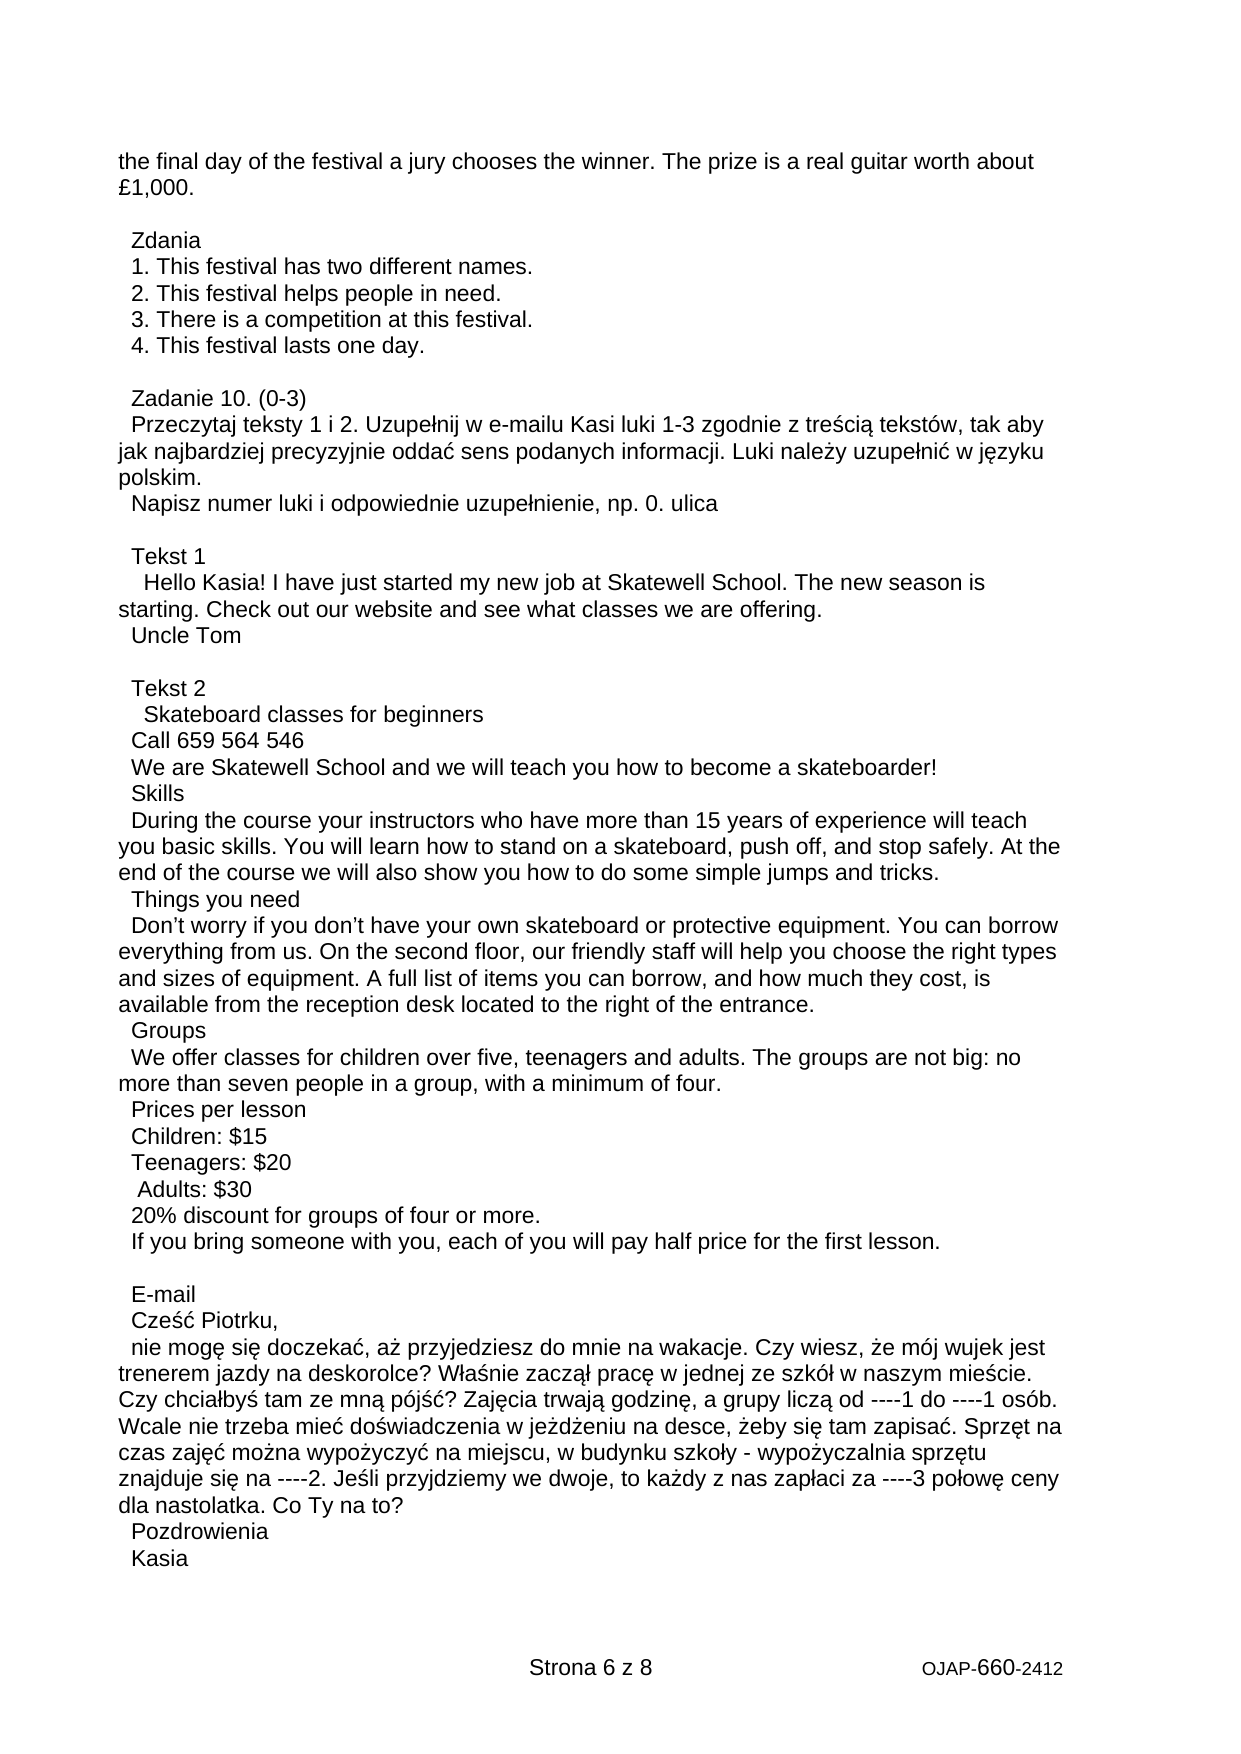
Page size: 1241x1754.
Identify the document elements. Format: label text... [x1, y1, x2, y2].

text We offer classes for children over five, teenagers and adults. The groups are not big: no more than seven people in a group, with a minimum of four. [118, 1044, 1063, 1096]
text Przeczytaj teksty 1 i 2. Uzupełnij w e-mailu Kasi luki 1-3 zgodnie z treścią tekstów, tak aby jak najbardziej precyzyjnie oddać sens podanych informacji. Luki należy uzupełnić w języku polskim. [118, 411, 1063, 490]
text E-mail [118, 1281, 1063, 1307]
text Tekst 2 [118, 675, 1063, 701]
text 1. This festival has two different names. [118, 253, 1063, 279]
text Skateboard classes for beginners [118, 701, 1063, 727]
text Adults: $30 [118, 1176, 1063, 1202]
text Cześć Piotrku, [118, 1307, 1063, 1334]
text We are Skatewell School and we will teach you how to become a skateboarder! [118, 754, 1063, 780]
text nie mogę się doczekać, aż przyjedziesz do mnie na wakacje. Czy wiesz, że mój wujek jest trenerem jazdy na deskorolce? Właśnie zaczął pracę w jednej ze szkół w naszym mieście. Czy chciałbyś tam ze mną pójść? Zajęcia trwają godzinę, a grupy liczą od ----1 do ----1 osób. Wcale nie trzeba mieć doświadczenia w jeżdżeniu na desce, żeby się tam zapisać. Sprzęt na czas zajęć można wypożyczyć na miejscu, w budynku szkoły - wypożyczalnia sprzętu znajduje się na ----2. Jeśli przyjdziemy we dwoje, to każdy z nas zapłaci za ----3 połowę ceny dla nastolatka. Co Ty na to? [118, 1334, 1063, 1518]
text During the course your instructors who have more than 15 years of experience will teach you basic skills. You will learn how to stand on a skateboard, push off, and stop safely. At the end of the course we will also show you how to do some simple jumps and tricks. [118, 807, 1063, 886]
text Call 659 564 546 [118, 727, 1063, 754]
text Kasia [118, 1544, 1063, 1571]
text If you bring someone with you, each of you will pay half price for the first lesson. [118, 1228, 1063, 1254]
text Children: $15 [118, 1123, 1063, 1149]
text Teenagers: $20 [118, 1149, 1063, 1176]
text Napisz numer luki i odpowiednie uzupełnienie, np. 0. ulica [118, 490, 1063, 517]
text Groups [118, 1017, 1063, 1044]
text Things you need [118, 886, 1063, 912]
text Prices per lesson [118, 1096, 1063, 1123]
text Zdania [118, 227, 1063, 253]
text Uncle Tom [118, 622, 1063, 648]
text 2. This festival helps people in need. [118, 279, 1063, 306]
text Tekst 1 [118, 543, 1063, 569]
text Hello Kasia! I have just started my new job at Skatewell School. The new season is starting. Check out our website and see what classes we are offering. [118, 569, 1063, 622]
text Don’t worry if you don’t have your own skateboard or protective equipment. You can borrow everything from us. On the second floor, our friendly staff will help you choose the right types and sizes of equipment. A full list of items you can borrow, and how much they cost, is available from the reception desk located to the right of the entrance. [118, 912, 1063, 1017]
text Zadanie 10. (0-3) [118, 385, 1063, 411]
text Skills [118, 780, 1063, 807]
text 3. There is a competition at this festival. [118, 306, 1063, 332]
text Pozdrowienia [118, 1518, 1063, 1544]
text 20% discount for groups of four or more. [118, 1202, 1063, 1228]
text 4. This festival lasts one day. [118, 332, 1063, 358]
